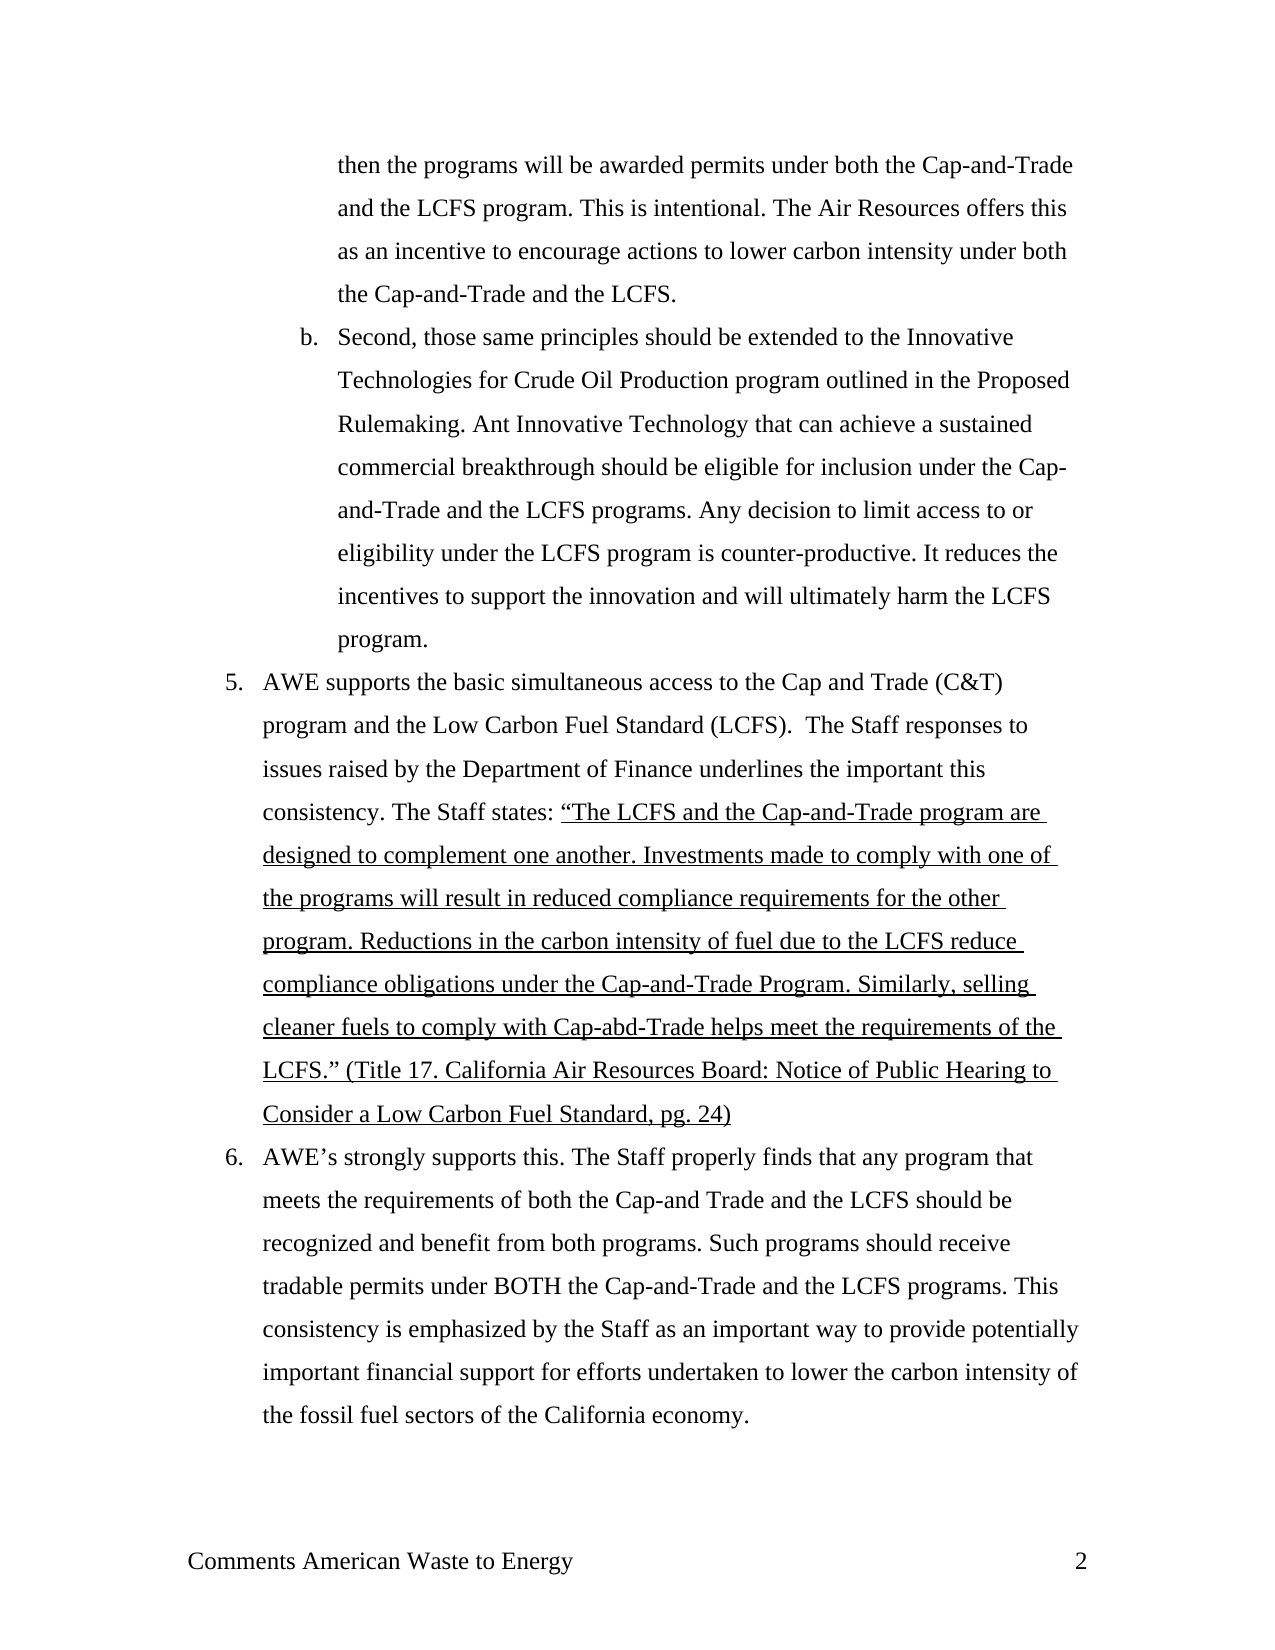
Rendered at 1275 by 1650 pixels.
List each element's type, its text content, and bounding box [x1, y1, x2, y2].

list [300, 150, 1087, 308]
list AWE’s strongly supports this. The Staff properly finds that any program that meets the requirements of both the Cap-and Trade and the LCFS should be recognized and benefit from both programs. Such programs should receive tradable permits under BOTH the Cap-and-Trade and the LCFS programs. This consistency is emphasized by the Staff as an important way to provide potentially important financial support for efforts undertaken to lower the carbon intensity of the fossil fuel sectors of the California economy. [225, 1142, 1087, 1429]
list AWE supports the basic simultaneous access to the Cap and Trade (C&T) program and the Low Carbon Fuel Standard (LCFS). The Staff responses to issues raised by the Department of Finance underlines the important this consistency. The Staff states: “The LCFS and the Cap-and-Trade program are designed to complement one another. Investments made to comply with one of the programs will result in reduced compliance requirements for the other program. Reductions in the carbon intensity of fuel due to the LCFS reduce compliance obligations under the Cap-and-Trade Program. Similarly, selling cleaner fuels to comply with Cap-abd-Trade helps meet the requirements of the LCFS.” (Title 17. California Air Resources Board: Notice of Public Hearing to Consider a Low Carbon Fuel Standard, pg. 24) [225, 667, 1087, 1127]
list Second, those same principles should be extended to the Innovative Technologies for Crude Oil Production program outlined in the Proposed Rulemaking. Ant Innovative Technology that can achieve a sustained commercial breakthrough should be eligible for inclusion under the Cap-and-Trade and the LCFS programs. Any decision to limit access to or eligibility under the LCFS program is counter-productive. It reduces the incentives to support the innovation and will ultimately harm the LCFS program. [300, 322, 1087, 653]
